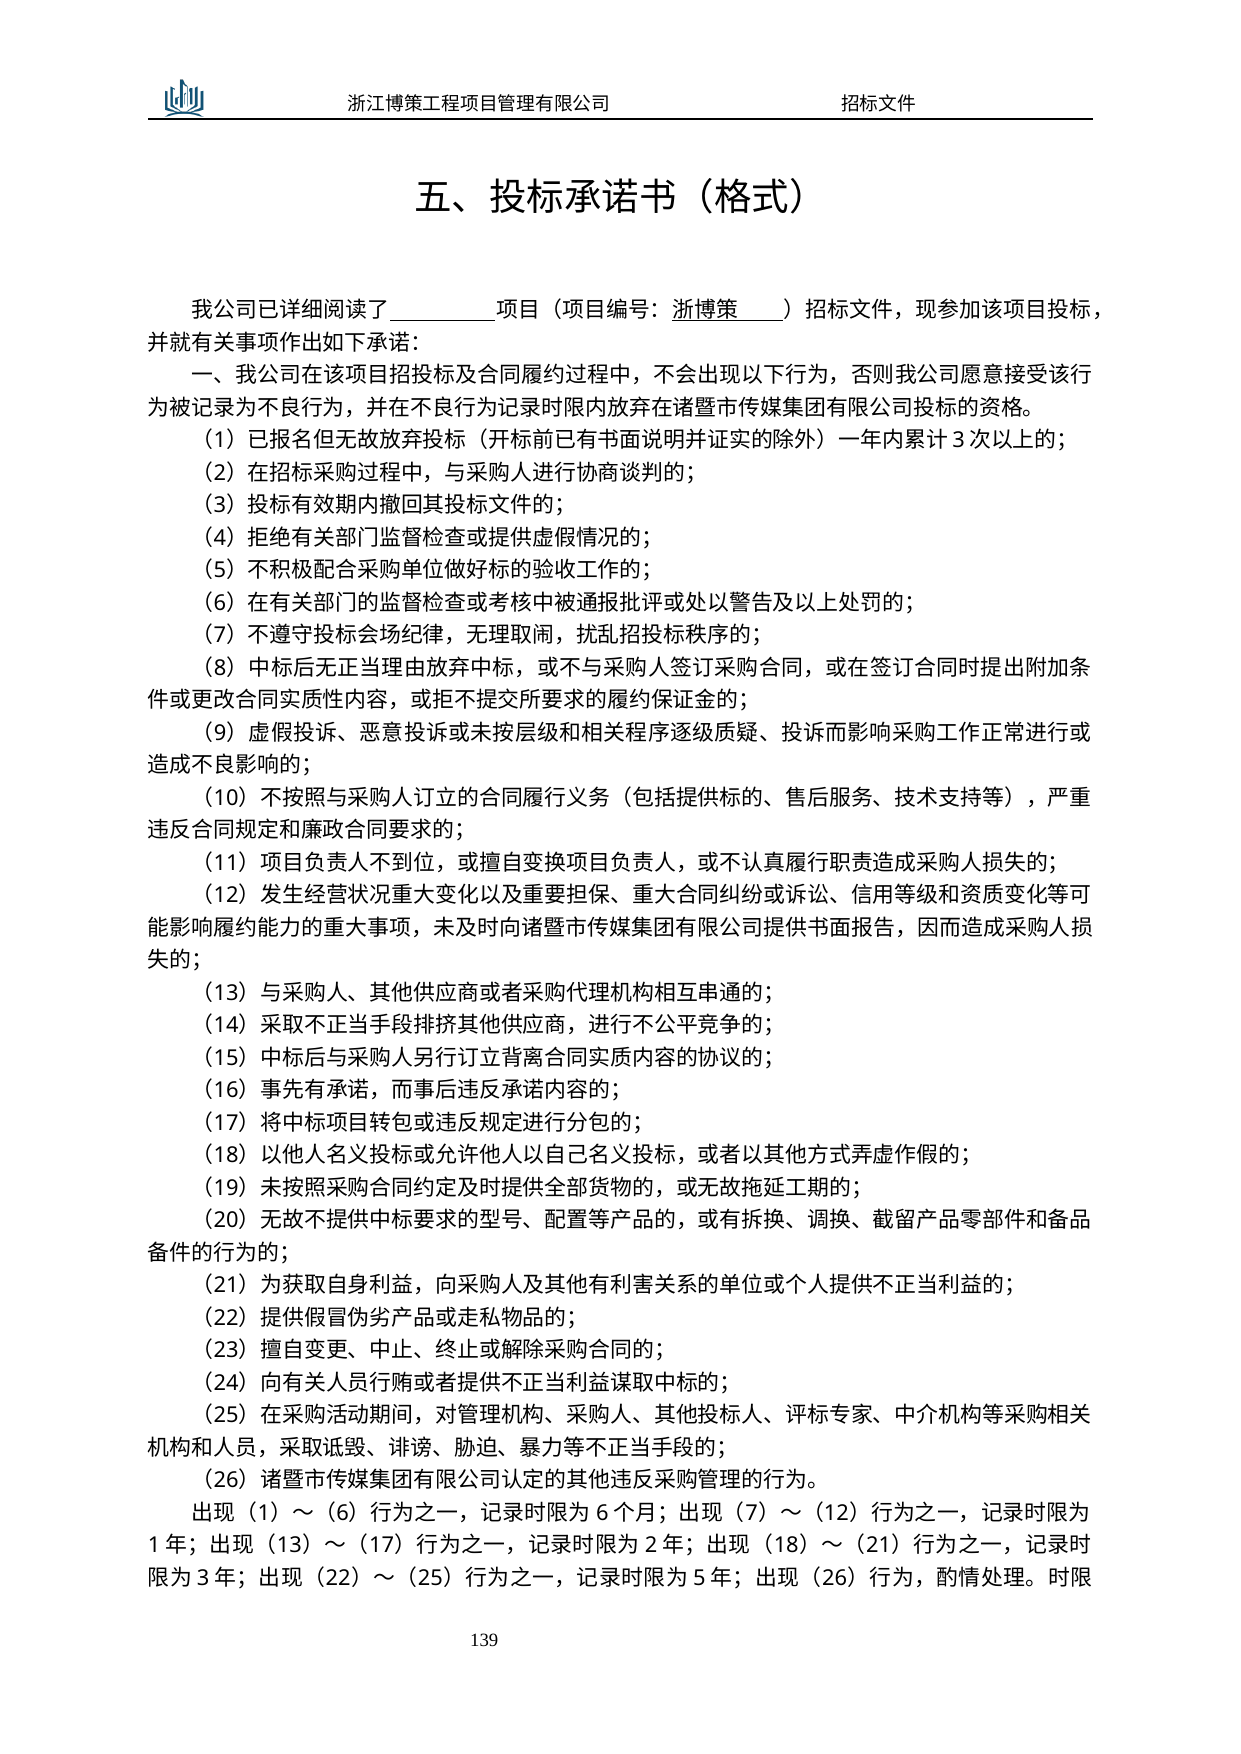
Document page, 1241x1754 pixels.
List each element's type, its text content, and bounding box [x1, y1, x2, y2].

text （16）事先有承诺，而事后违反承诺内容的； [148, 1072, 1093, 1104]
text （18）以他人名义投标或允许他人以自己名义投标，或者以其他方式弄虚作假的； [148, 1137, 1093, 1169]
text （10）不按照与采购人订立的合同履行义务（包括提供标的、售后服务、技术支持等），严重违反合同规定和廉政合同要求的； [148, 779, 1093, 844]
text （7）不遵守投标会场纪律，无理取闹，扰乱招投标秩序的； [148, 617, 1093, 649]
text 一、我公司在该项目招投标及合同履约过程中，不会出现以下行为，否则我公司愿意接受该行为被记录为不良行为，并在不良行为记录时限内放弃在诸暨市传媒集团有限公司投标的资格。 [148, 357, 1093, 422]
text （13）与采购人、其他供应商或者采购代理机构相互串通的； [148, 974, 1093, 1007]
text （12）发生经营状况重大变化以及重要担保、重大合同纠纷或诉讼、信用等级和资质变化等可能影响履约能力的重大事项，未及时向诸暨市传媒集团有限公司提供书面报告，因而造成采购人损失的； [148, 877, 1093, 974]
text （6）在有关部门的监督检查或考核中被通报批评或处以警告及以上处罚的； [148, 584, 1093, 617]
text （21）为获取自身利益，向采购人及其他有利害关系的单位或个人提供不正当利益的； [148, 1267, 1093, 1299]
text 五、投标承诺书（格式） [148, 162, 1093, 227]
text （19）未按照采购合同约定及时提供全部货物的，或无故拖延工期的； [148, 1169, 1093, 1202]
text （23）擅自变更、中止、终止或解除采购合同的； [148, 1332, 1093, 1364]
text （15）中标后与采购人另行订立背离合同实质内容的协议的； [148, 1039, 1093, 1072]
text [148, 1494, 1093, 1592]
text （1）已报名但无故放弃投标（开标前已有书面说明并证实的除外）一年内累计3次以上的； [148, 422, 1093, 454]
text 我公司已详细阅读了 项目（项目编号：浙博策 ）招标文件，现参加该项目投标，并就有关事项作出如下承诺： [148, 292, 1093, 357]
text （20）无故不提供中标要求的型号、配置等产品的，或有拆换、调换、截留产品零部件和备品备件的行为的； [148, 1202, 1093, 1267]
text （24）向有关人员行贿或者提供不正当利益谋取中标的； [148, 1364, 1093, 1397]
text （2）在招标采购过程中，与采购人进行协商谈判的； [148, 454, 1093, 487]
text （8）中标后无正当理由放弃中标，或不与采购人签订采购合同，或在签订合同时提出附加条件或更改合同实质性内容，或拒不提交所要求的履约保证金的； [148, 649, 1093, 714]
text （5）不积极配合采购单位做好标的验收工作的； [148, 552, 1093, 584]
text （9）虚假投诉、恶意投诉或未按层级和相关程序逐级质疑、投诉而影响采购工作正常进行或造成不良影响的； [148, 714, 1093, 779]
text （4）拒绝有关部门监督检查或提供虚假情况的； [148, 519, 1093, 552]
text （11）项目负责人不到位，或擅自变换项目负责人，或不认真履行职责造成采购人损失的； [148, 844, 1093, 877]
text （14）采取不正当手段排挤其他供应商，进行不公平竞争的； [148, 1007, 1093, 1039]
text （3）投标有效期内撤回其投标文件的； [148, 487, 1093, 519]
text （25）在采购活动期间，对管理机构、采购人、其他投标人、评标专家、中介机构等采购相关机构和人员，采取诋毁、诽谤、胁迫、暴力等不正当手段的； [148, 1397, 1093, 1462]
text （17）将中标项目转包或违反规定进行分包的； [148, 1104, 1093, 1137]
text （22）提供假冒伪劣产品或走私物品的； [148, 1299, 1093, 1332]
text （26）诸暨市传媒集团有限公司认定的其他违反采购管理的行为。 [148, 1462, 1093, 1494]
picture [158, 73, 208, 118]
